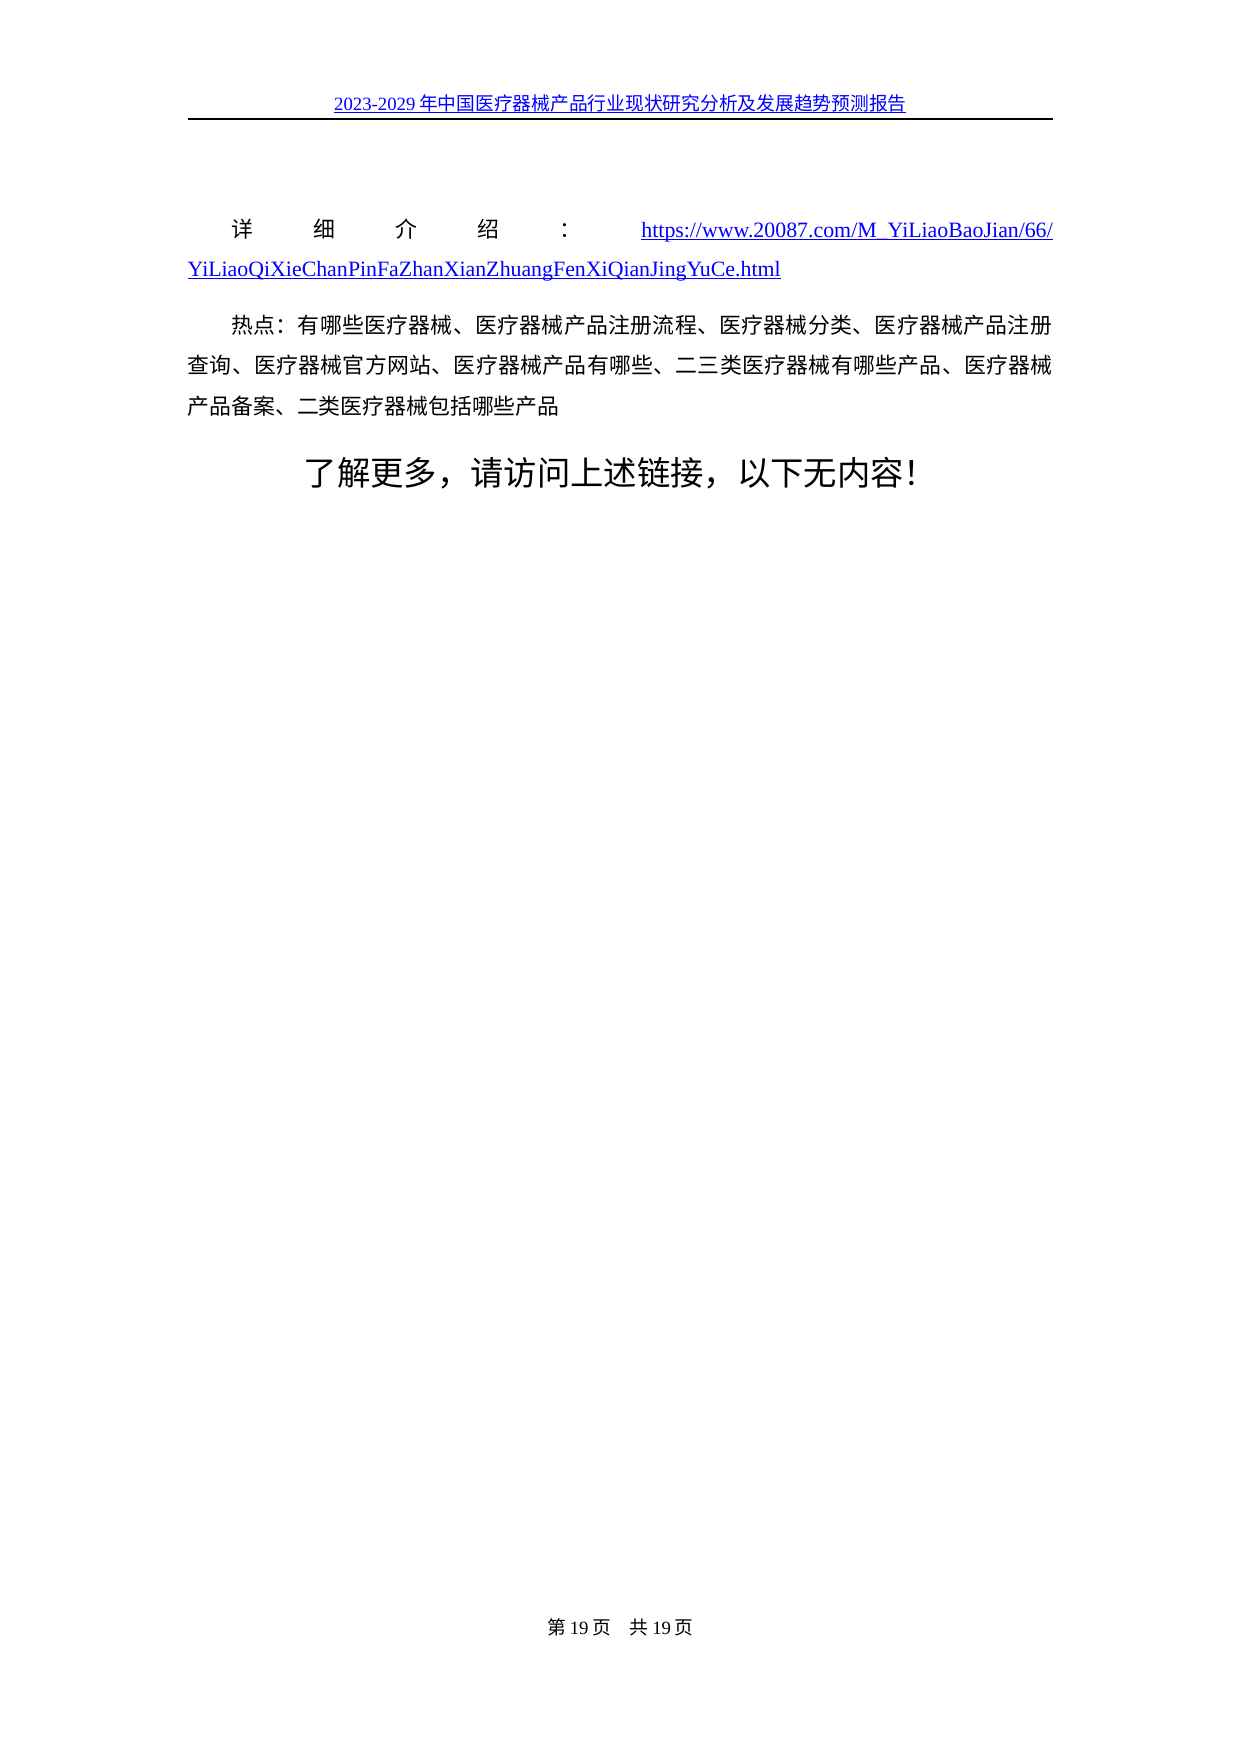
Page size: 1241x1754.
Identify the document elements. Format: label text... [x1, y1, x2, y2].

title 了解更多，请访问上述链接，以下无内容！ [187, 438, 1053, 503]
text 详细介绍：https://www.20087.com/M_YiLiaoBaoJian/66/YiLiaoQiXieChanPinFaZhanXianZhuangFenXiQianJingYuCe.html [187, 212, 1053, 285]
text 热点：有哪些医疗器械、医疗器械产品注册流程、医疗器械分类、医疗器械产品注册查询、医疗器械官方网站、医疗器械产品有哪些、二三类医疗器械有哪些产品、医疗器械产品备案、二类医疗器械包括哪些产品 [187, 307, 1053, 421]
